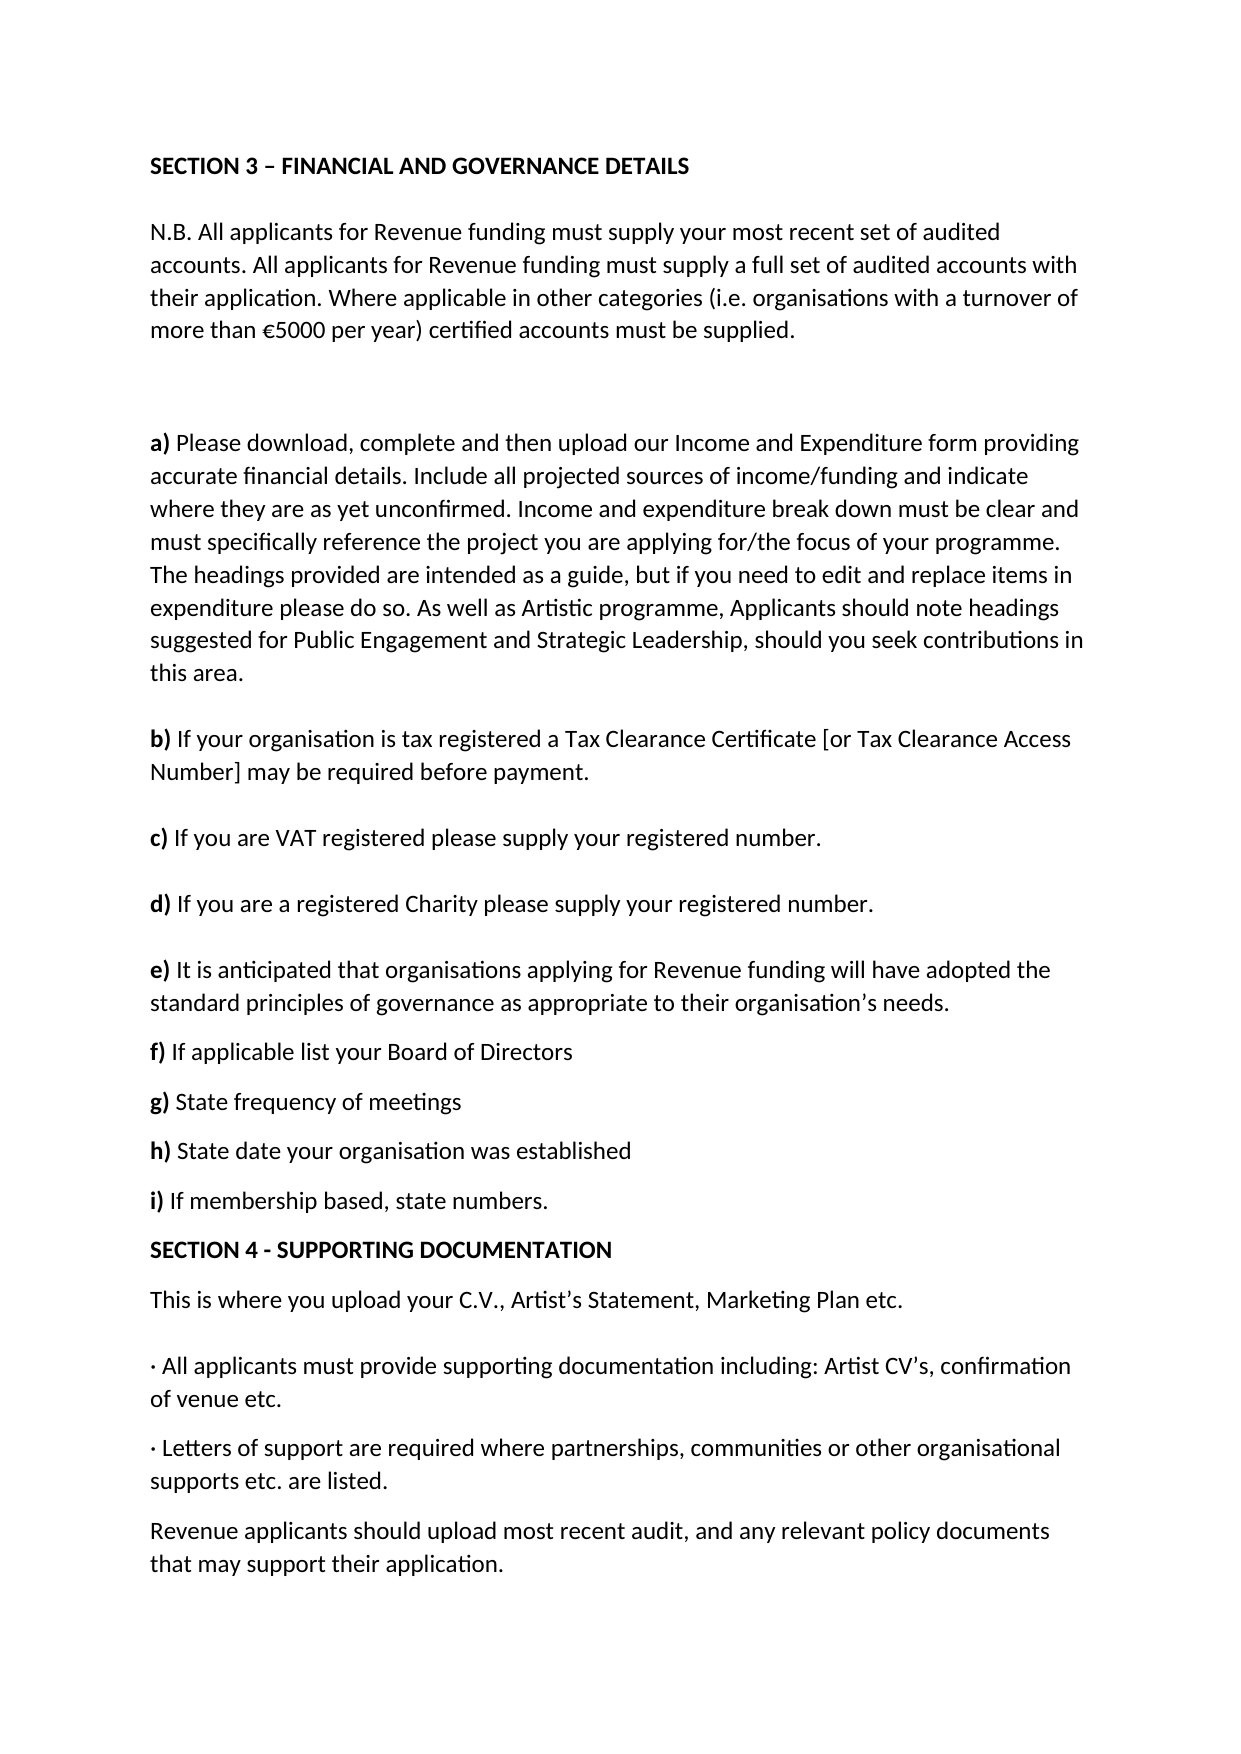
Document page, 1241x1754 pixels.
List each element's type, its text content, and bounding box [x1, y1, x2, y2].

text Revenue applicants should upload most recent audit, and any relevant policy documents that may support their application. [150, 1515, 1090, 1578]
text · Letters of support are required where partnerships, communities or other organisational supports etc. are listed. [150, 1432, 1090, 1496]
text This is where you upload your C.V., Artist’s Statement, Marketing Plan etc. · All applicants must provide supporting documentation including: Artist CV’s, confirmation of venue etc. [150, 1284, 1090, 1413]
text h) State date your organisation was established [150, 1135, 1090, 1166]
text SECTION 3 – FINANCIAL AND GOVERNANCE DETAILS N.B. All applicants for Revenue funding must supply your most recent set of audited accounts. All applicants for Revenue funding must supply a full set of audited accounts with their application. Where applicable in other categories (i.e. organisations with a turnover of more than €5000 per year) certified accounts must be supplied. [150, 150, 1090, 375]
text a) Please download, complete and then upload our Income and Expenditure form providing accurate financial details. Include all projected sources of income/funding and indicate where they are as yet unconfirmed. Income and expenditure break down must be clear and must specifically reference the project you are applying for/the focus of your programme. The headings provided are intended as a guide, but if you need to edit and replace items in expenditure please do so. As well as Artistic programme, Applicants should note headings suggested for Public Engagement and Strategic Leadership, should you seek contributions in this area. b) If your organisation is tax registered a Tax Clearance Certificate [or Tax Clearance Access Number] may be required before payment. c) If you are VAT registered please supply your registered number. d) If you are a registered Charity please supply your registered number. e) It is anticipated that organisations applying for Revenue funding will have adopted the standard principles of governance as appropriate to their organisation’s needs. [150, 394, 1090, 1017]
text g) State frequency of meetings [150, 1086, 1090, 1116]
text SECTION 4 - SUPPORTING DOCUMENTATION [150, 1234, 1090, 1265]
text i) If membership based, state numbers. [150, 1185, 1090, 1216]
text f) If applicable list your Board of Directors [150, 1036, 1090, 1067]
